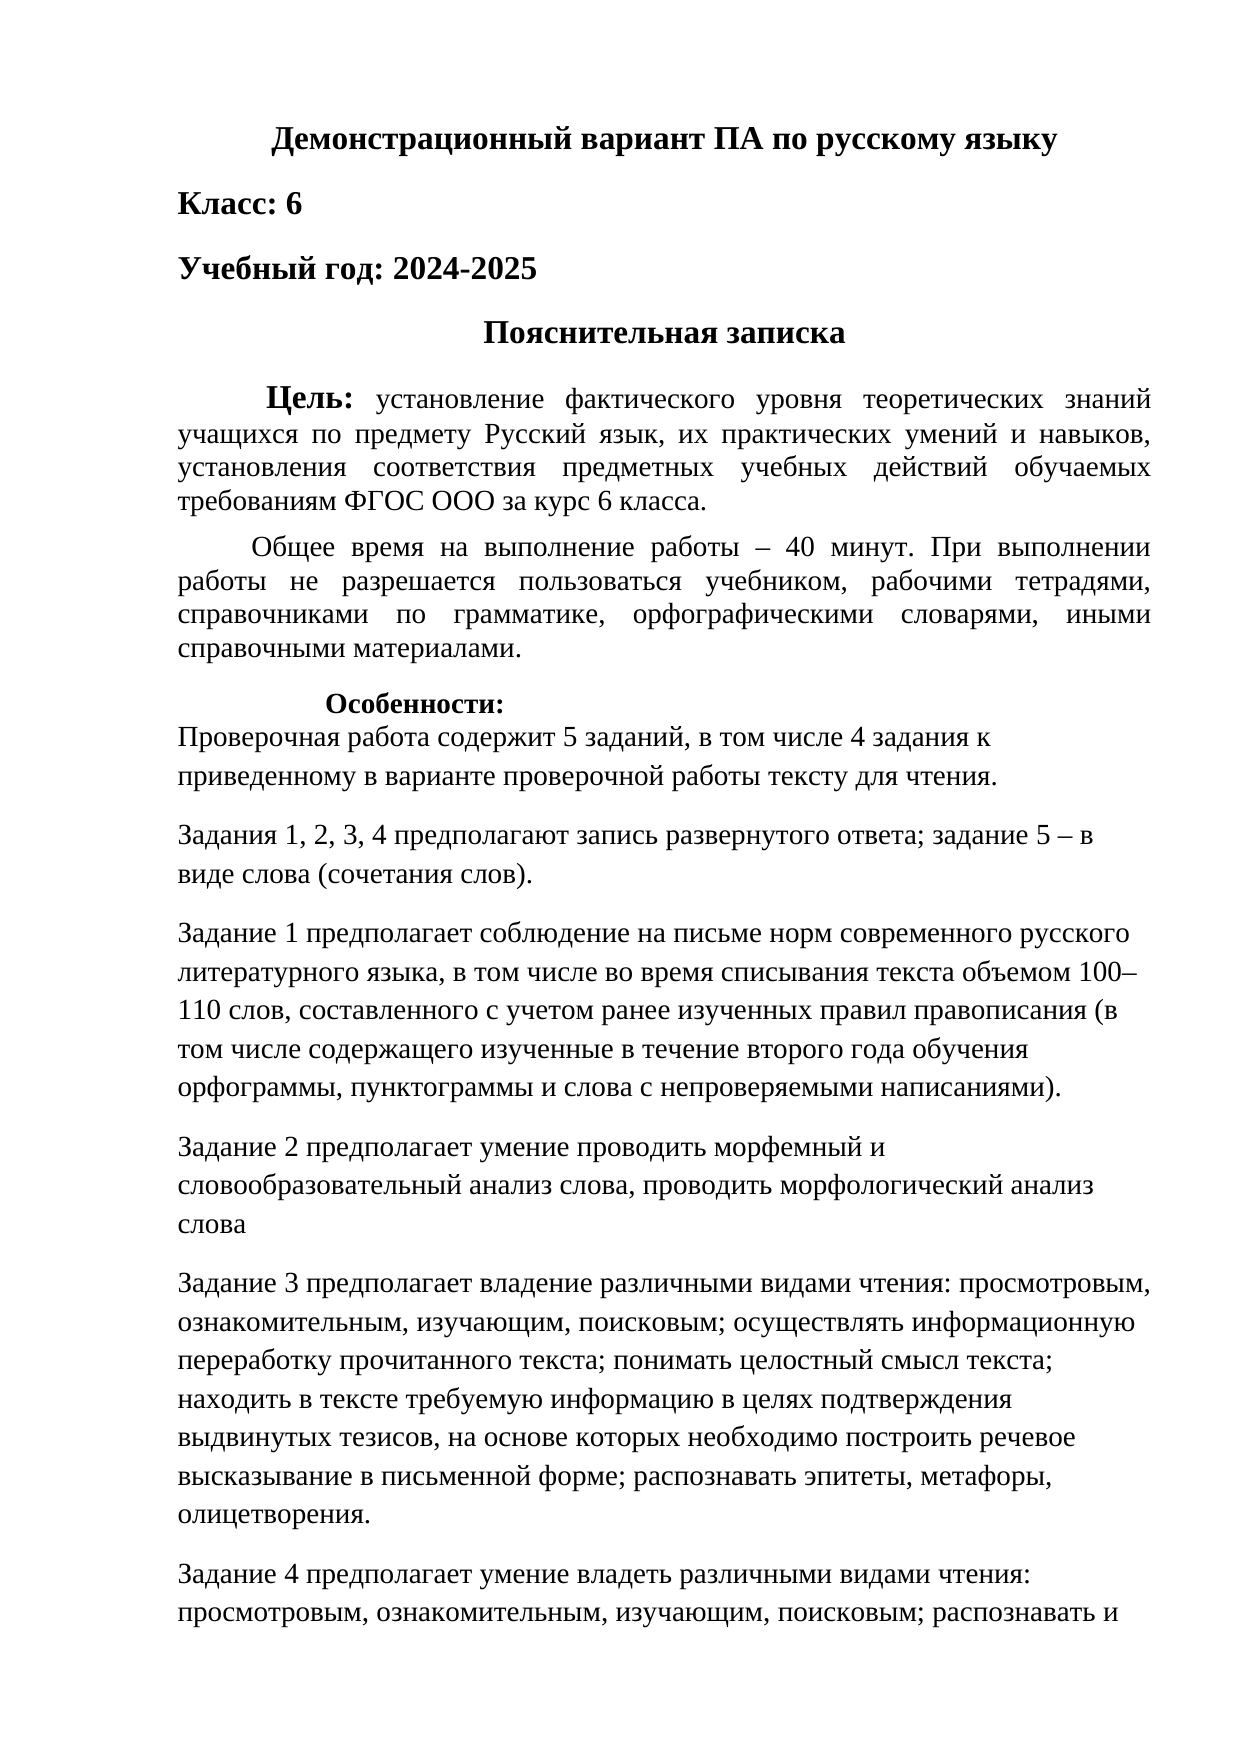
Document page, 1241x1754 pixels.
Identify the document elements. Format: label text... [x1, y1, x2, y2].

text Задание 1 предполагает соблюдение на письме норм современного русского литературного языка, в том числе во время списывания текста объемом 100– 110 слов, составленного с учетом ранее изученных правил правописания (в том числе содержащего изученные в течение второго года обучения орфограммы, пунктограммы и слова с непроверяемыми написаниями). [177, 915, 1152, 1103]
text Демонстрационный вариант ПА по русскому языку [177, 118, 1152, 156]
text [177, 1556, 1152, 1628]
text Задание 2 предполагает умение проводить морфемный и словообразовательный анализ слова, проводить морфологический анализ слова [177, 1129, 1152, 1239]
text Проверочная работа содержит 5 заданий, в том числе 4 задания к приведенному в варианте проверочной работы тексту для чтения. [177, 719, 1152, 791]
text Общее время на выполнение работы – 40 минут. При выполнении работы не разрешается пользоваться учебником, рабочими тетрадями, справочниками по грамматике, орфографическими словарями, иными справочными материалами. [177, 529, 1152, 663]
text Цель: установление фактического уровня теоретических знаний учащихся по предмету Русский язык, их практических умений и навыков, установления соответствия предметных учебных действий обучаемых требованиям ФГОС ООО за курс 6 класса. [177, 378, 1152, 517]
text Учебный год: 2024-2025 [177, 248, 1152, 286]
text Пояснительная записка [177, 313, 1152, 351]
text Класс: 6 [177, 183, 1152, 221]
text Задание 3 предполагает владение различными видами чтения: просмотровым, ознакомительным, изучающим, поисковым; осуществлять информационную переработку прочитанного текста; понимать целостный смысл текста; находить в тексте требуемую информацию в целях подтверждения выдвинутых тезисов, на основе которых необходимо построить речевое высказывание в письменной форме; распознавать эпитеты, метафоры, олицетворения. [177, 1265, 1152, 1530]
text Особенности: [177, 686, 1152, 719]
text Задания 1, 2, 3, 4 предполагают запись развернутого ответа; задание 5 – в виде слова (сочетания слов). [177, 817, 1152, 889]
